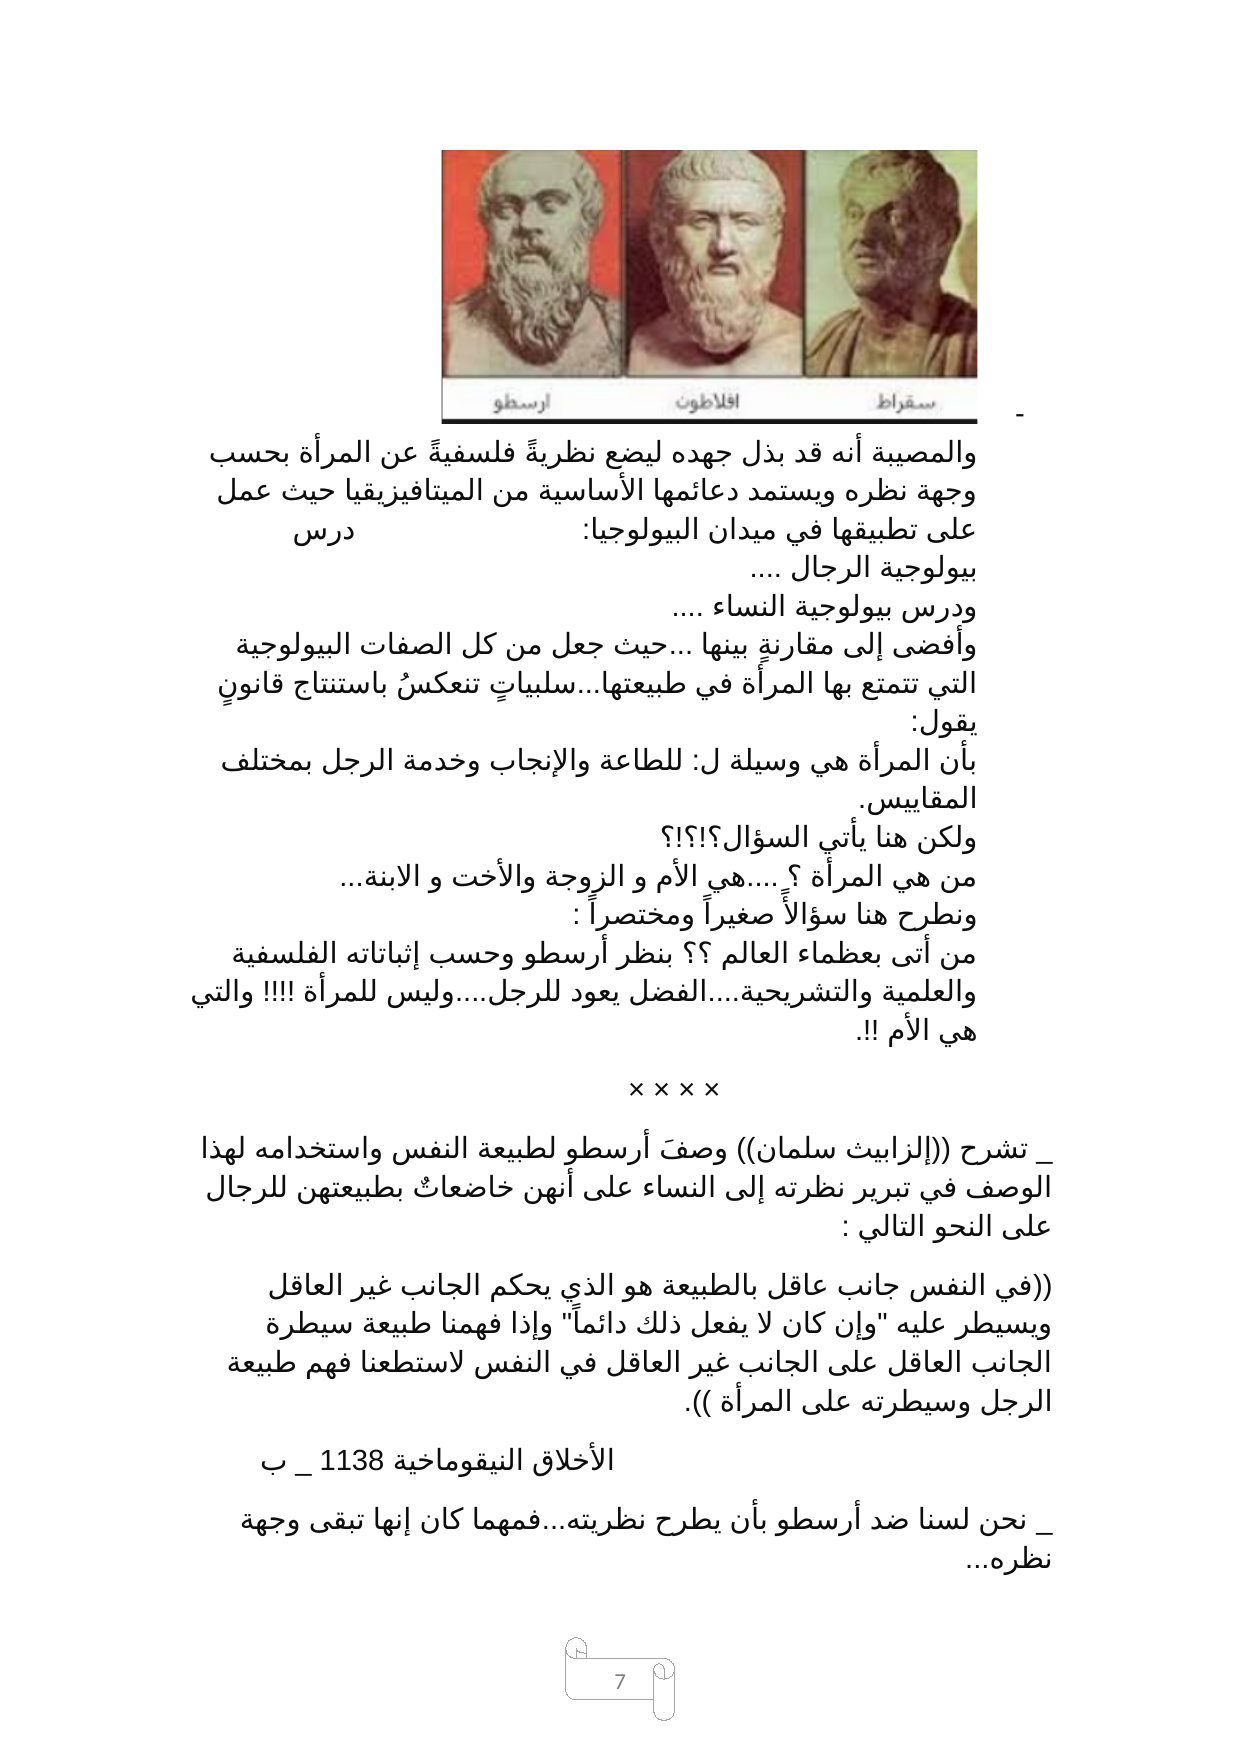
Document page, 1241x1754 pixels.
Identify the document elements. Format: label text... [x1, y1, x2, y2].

text _ نحن لسنا ضد أرسطو بأن يطرح نظريته...فمهما كان إنها تبقى وجهة نظره... [187, 1502, 1053, 1574]
list من أتى بعظماء العالم ؟؟ بنظر أرسطو وحسب إثباتاته الفلسفية والعلمية والتشريحية....الفضل يعود للرجل....وليس للمرأة !!!! والتي هي الأم !!. [187, 936, 978, 1046]
list ونطرح هنا سؤالأً صغيراً ومختصراً : [187, 897, 978, 931]
list ودرس بيولوجية النساء .... [187, 589, 978, 622]
list والمصيبة أنه قد بذل جهده ليضع نظريةً فلسفيةً عن المرأة بحسب وجهة نظره ويستمد دعائمها الأساسية من الميتافيزيقيا حيث عمل على تطبيقها في ميدان البيولوجيا: درس بيولوجية الرجال .... [187, 434, 978, 584]
list من هي المرأة ؟ ....هي الأم و الزوجة والأخت و الابنة... [187, 858, 978, 892]
list بأن المرأة هي وسيلة ل: للطاعة والإنجاب وخدمة الرجل بمختلف المقاييس. [187, 743, 978, 815]
text الأخلاق النيقوماخية 1138 _ ب [187, 1443, 1053, 1476]
text _ تشرح ((إلزابيث سلمان)) وصفَ أرسطو لطبيعة النفس واستخدامه لهذا الوصف في تبرير نظرته إلى النساء على أنهن خاضعاتٌ بطبيعتهن للرجال على النحو التالي : [187, 1131, 1053, 1242]
picture [441, 150, 978, 424]
text ((في النفس جانب عاقل بالطبيعة هو الذي يحكم الجانب غير العاقل ويسيطر عليه "وإن كان لا يفعل ذلك دائماً" وإذا فهمنا طبيعة سيطرة الجانب العاقل على الجانب غير العاقل في النفس لاستطعنا فهم طبيعة الرجل وسيطرته على المرأة )). [187, 1268, 1053, 1417]
list وأفضى إلى مقارنةٍ بينها ...حيث جعل من كل الصفات البيولوجية التي تتمتع بها المرأة في طبيعتها...سلبياتٍ تنعكسُ باستنتاج قانونٍ يقول: [187, 627, 978, 738]
list ولكن هنا يأتي السؤال؟!؟!؟ [187, 820, 978, 853]
text × × × × [187, 1072, 1053, 1106]
